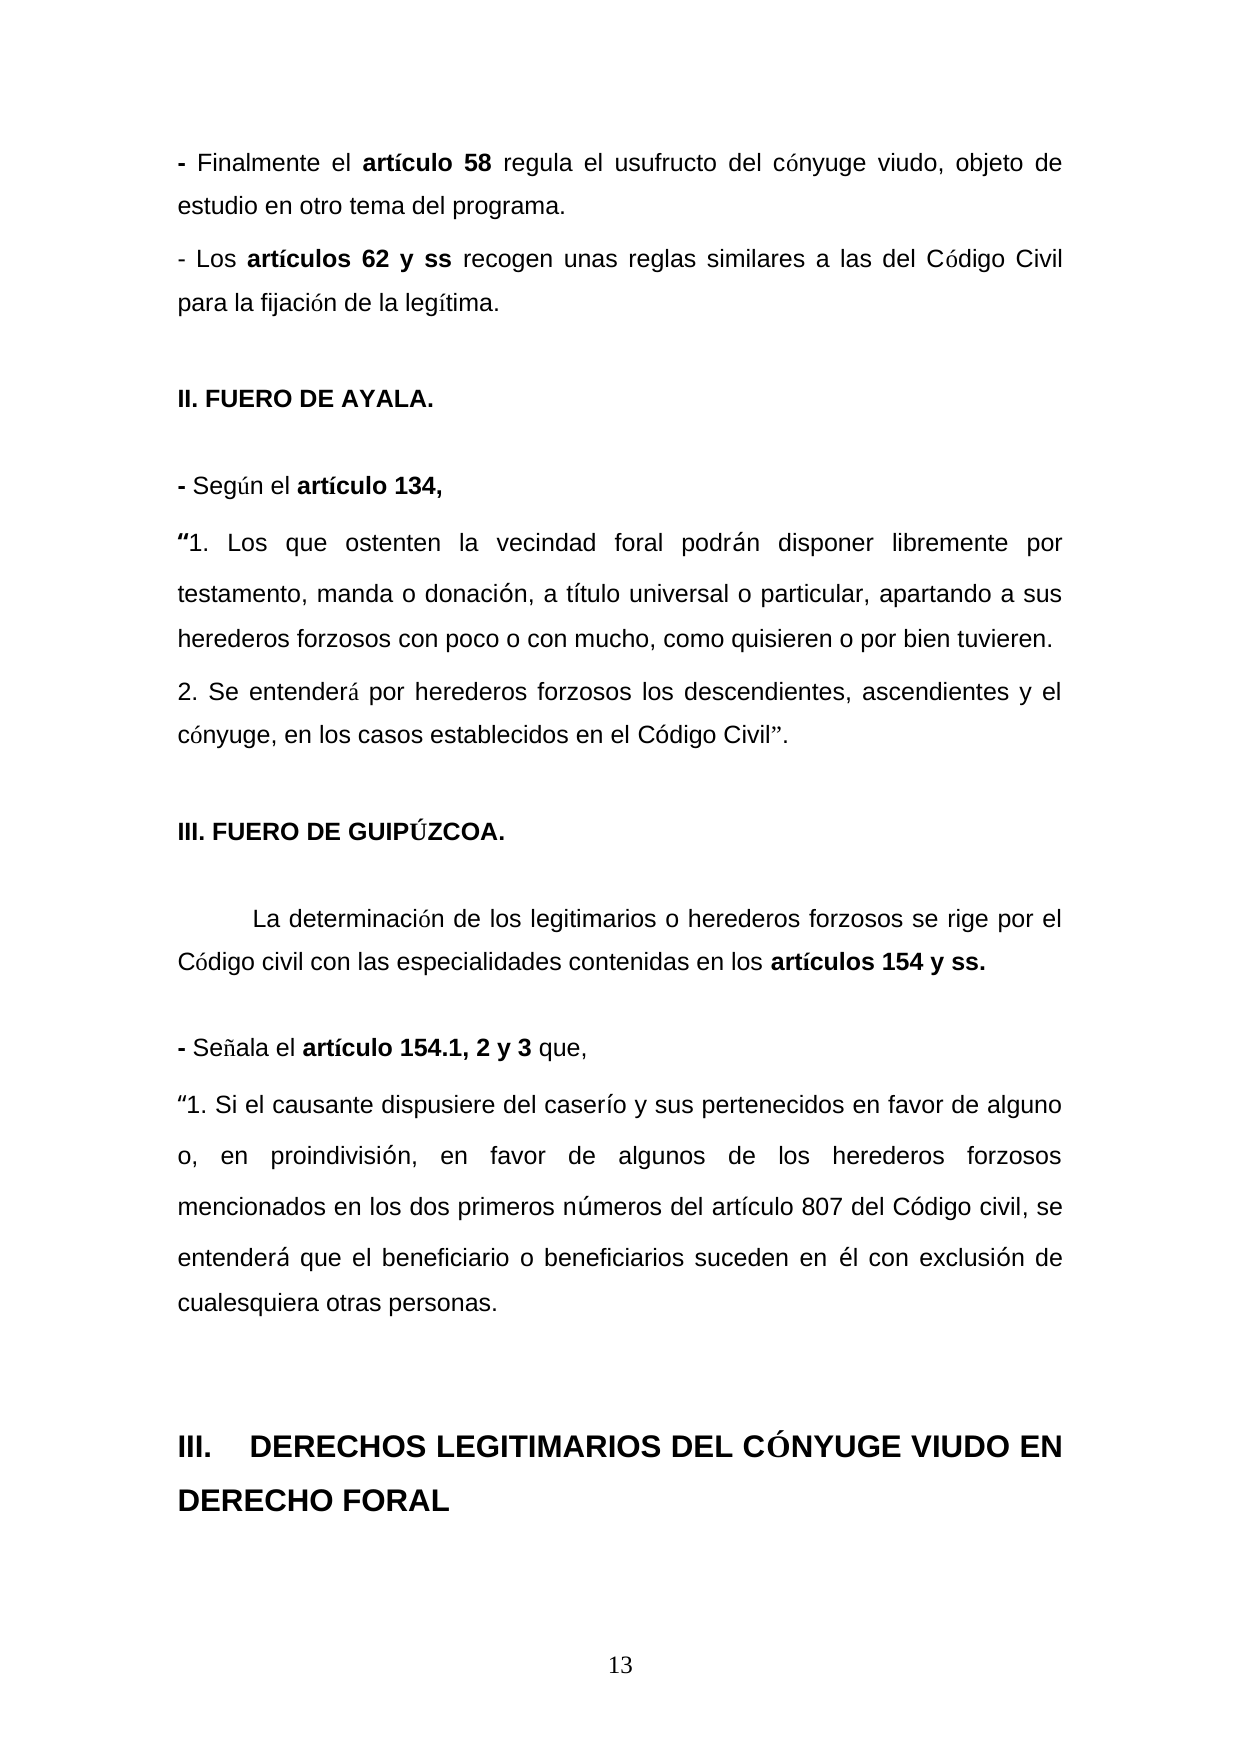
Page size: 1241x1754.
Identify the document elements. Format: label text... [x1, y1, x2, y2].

text - Según el artículo 134, [177, 471, 1063, 499]
text III. DERECHOS LEGITIMARIOS DEL CÓNYUGE VIUDO EN DERECHO FORAL [177, 1428, 1063, 1518]
text - Finalmente el artículo 58 regula el usufructo del cónyuge viudo, objeto de estudio en otro tema del programa. [177, 148, 1063, 219]
text La determinación de los legitimarios o herederos forzosos se rige por el Código civil con las especialidades contenidas en los artículos 154 y ss. [177, 904, 1063, 976]
text 2. Se entenderá por herederos forzosos los descendientes, ascendientes y el cónyuge, en los casos establecidos en el Código Civil”. [177, 677, 1063, 749]
text - Señala el artículo 154.1, 2 y 3 que, [177, 1033, 1063, 1062]
text - Los artículos 62 y ss recogen unas reglas similares a las del Código Civil para la fijación de la legítima. [177, 244, 1063, 316]
text II. FUERO DE AYALA. [177, 384, 1063, 413]
text “1. Los que ostenten la vecindad foral podrán disponer libremente por testamento, manda o donación, a título universal o particular, apartando a sus herederos forzosos con poco o con mucho, como quisieren o por bien tuvieren. [177, 524, 1063, 652]
text III. FUERO DE GUIPÚZCOA. [177, 817, 1063, 846]
text “1. Si el causante dispusiere del caserío y sus pertenecidos en favor de alguno o, en proindivisión, en favor de algunos de los herederos forzosos mencionados en los dos primeros números del artículo 807 del Código civil, se entenderá que el beneficiario o beneficiarios suceden en él con exclusión de cualesquiera otras personas. [177, 1087, 1063, 1317]
